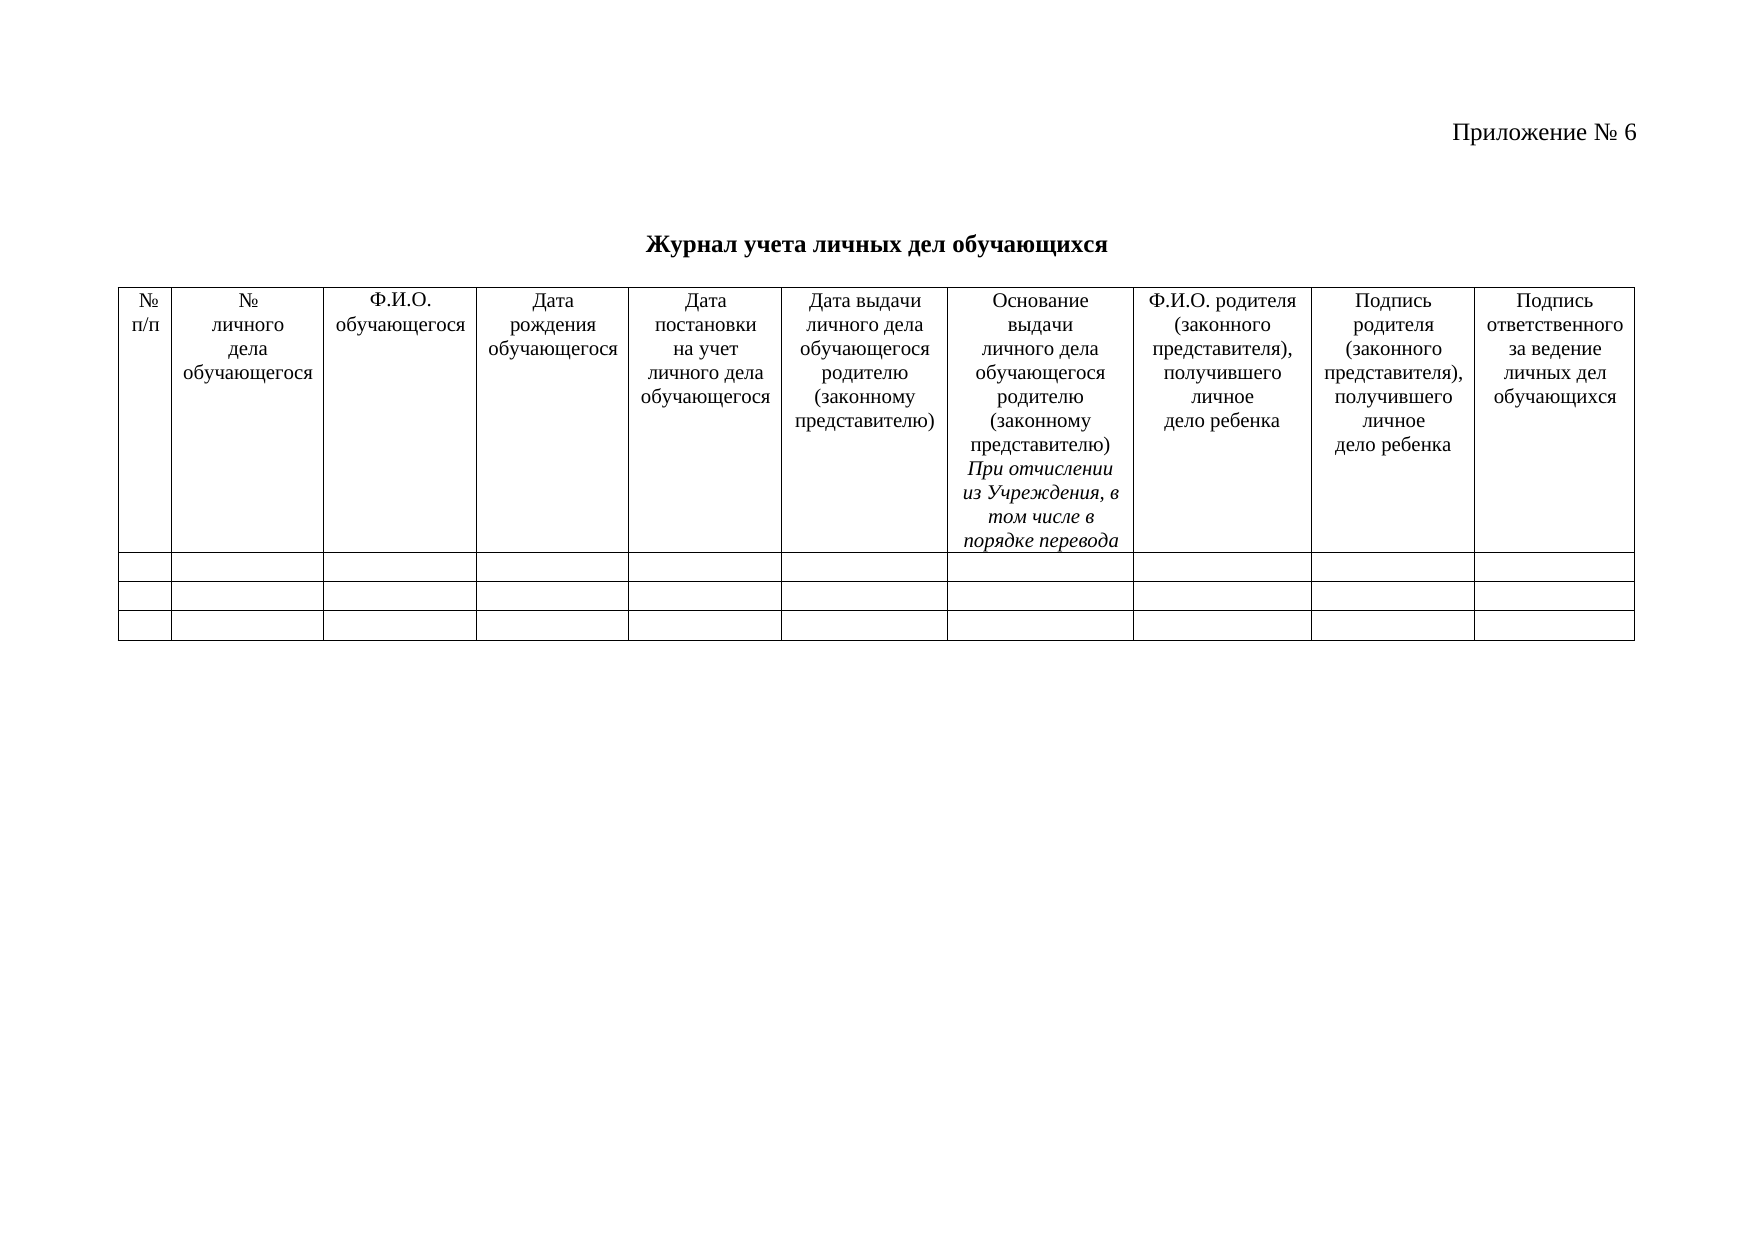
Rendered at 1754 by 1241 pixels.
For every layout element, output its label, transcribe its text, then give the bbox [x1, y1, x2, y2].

table_cell [1312, 582, 1474, 610]
table_cell [119, 611, 171, 639]
table_header Ф.И.О. обучающегося [324, 288, 476, 552]
table_header Основание выдачи личного дела обучающегося родителю (законному представителю) При отчислении из Учреждения, в том числе в порядке перевода [948, 288, 1133, 552]
table_cell [1134, 611, 1311, 639]
table_cell [477, 582, 628, 610]
table_cell [948, 582, 1133, 610]
table_cell [782, 582, 947, 610]
table_header Дата выдачи личного дела обучающегося родителю (законному представителю) [782, 288, 947, 552]
table_cell [324, 611, 476, 639]
table_header Ф.И.О. родителя (законного представителя), получившего личное дело ребенка [1134, 288, 1311, 552]
table_cell [1312, 553, 1474, 581]
table_cell [629, 611, 781, 639]
table_header № п/п [119, 288, 171, 552]
table_cell [1475, 611, 1634, 639]
table_cell [324, 582, 476, 610]
table_header № личного дела обучающегося [172, 288, 323, 552]
table_cell [1134, 553, 1311, 581]
table_cell [948, 611, 1133, 639]
table_cell [629, 553, 781, 581]
table_header Подпись родителя (законного представителя), получившего личное дело ребенка [1312, 288, 1474, 552]
table_cell [172, 611, 323, 639]
table_header Дата рождения обучающегося [477, 288, 628, 552]
text Журнал учета личных дел обучающихся [644, 229, 1109, 258]
table_cell [119, 582, 171, 610]
table_cell [1475, 582, 1634, 610]
table_cell [119, 553, 171, 581]
table_cell [172, 553, 323, 581]
table_cell [1475, 553, 1634, 581]
text Приложение № 6 [106, 117, 1637, 146]
table_header Дата постановки на учет личного дела обучающегося [629, 288, 781, 552]
table_header Подпись ответственного за ведение личных дел обучающихся [1475, 288, 1634, 552]
table_cell [782, 611, 947, 639]
table_cell [948, 553, 1133, 581]
table_cell [629, 582, 781, 610]
table_cell [172, 582, 323, 610]
table_cell [324, 553, 476, 581]
table_cell [1312, 611, 1474, 639]
table_cell [477, 553, 628, 581]
table_cell [477, 611, 628, 639]
table_cell [782, 553, 947, 581]
table_cell [1134, 582, 1311, 610]
